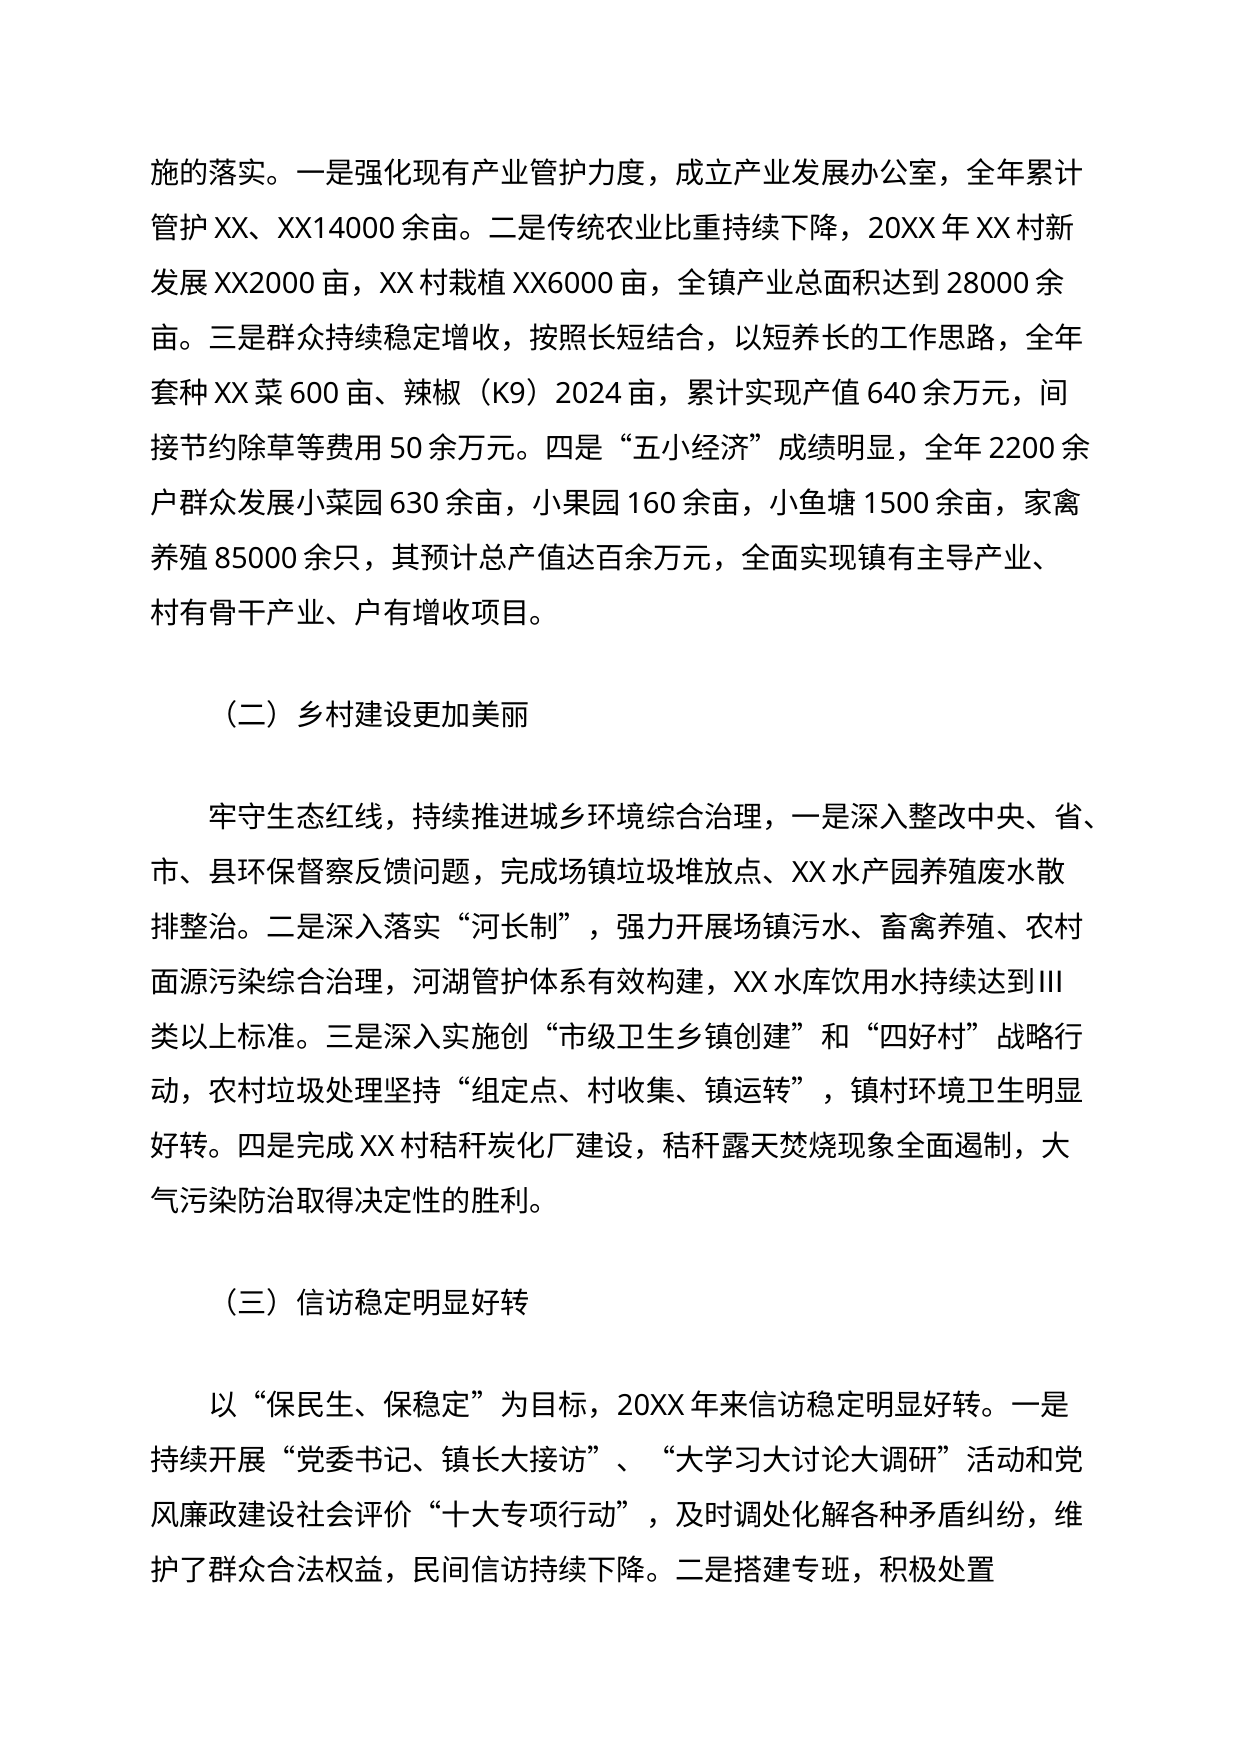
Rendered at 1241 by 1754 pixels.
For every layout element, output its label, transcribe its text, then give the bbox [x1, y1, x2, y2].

text （三）信访稳定明显好转 [150, 1280, 1090, 1322]
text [150, 150, 1090, 632]
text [150, 1381, 1090, 1588]
text 牢守生态红线，持续推进城乡环境综合治理，一是深入整改中央、省、市、县环保督察反馈问题，完成场镇垃圾堆放点、XX水产园养殖废水散排整治。二是深入落实“河长制”，强力开展场镇污水、畜禽养殖、农村面源污染综合治理，河湖管护体系有效构建，XX水库饮用水持续达到Ⅲ类以上标准。三是深入实施创“市级卫生乡镇创建”和“四好村”战略行动，农村垃圾处理坚持“组定点、村收集、镇运转”，镇村环境卫生明显好转。四是完成XX村秸秆炭化厂建设，秸秆露天焚烧现象全面遏制，大气污染防治取得决定性的胜利。 [150, 793, 1090, 1220]
text （二）乡村建设更加美丽 [150, 692, 1090, 734]
